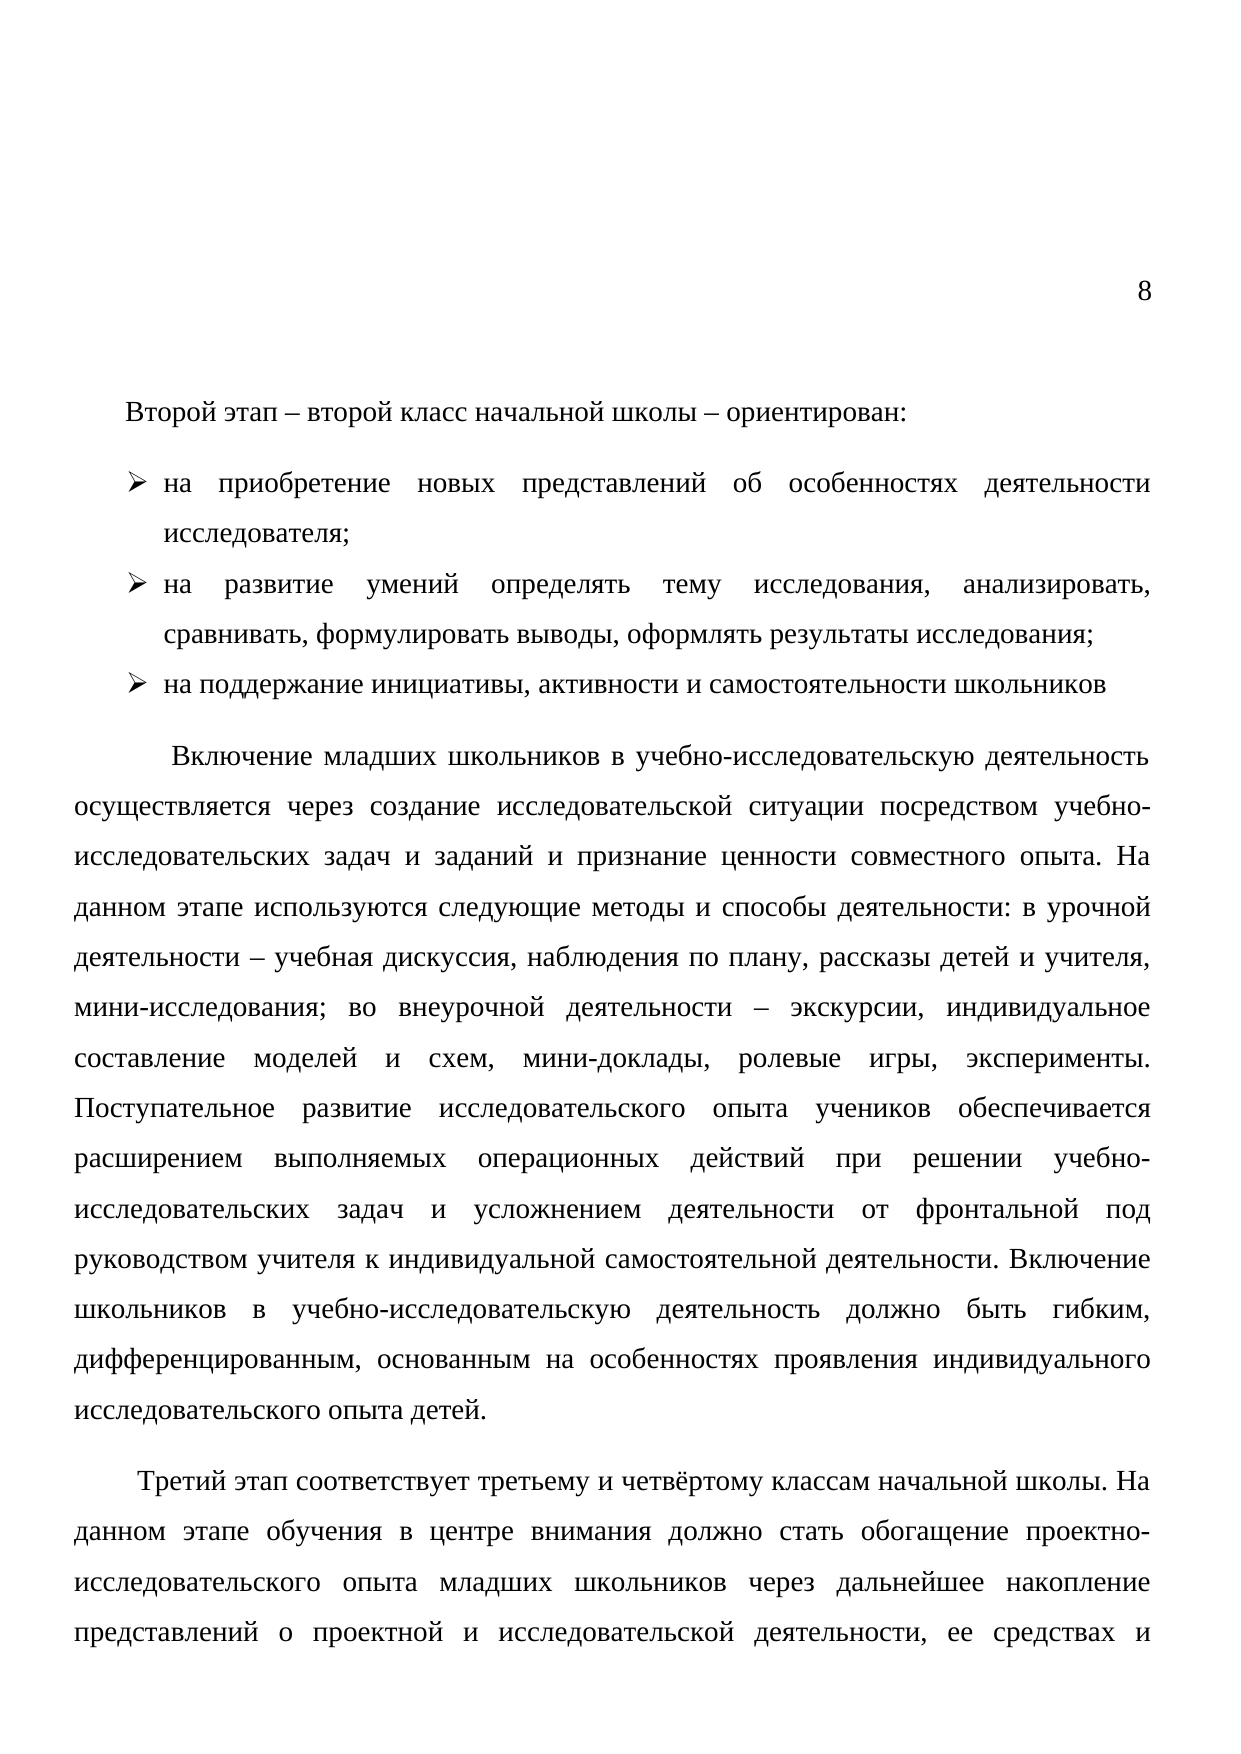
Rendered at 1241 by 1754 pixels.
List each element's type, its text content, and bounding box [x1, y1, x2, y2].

list на приобретение новых представлений об особенностях деятельности исследователя; [126, 465, 1152, 549]
list на развитие умений определять тему исследования, анализировать, сравнивать, формулировать выводы, оформлять результаты исследования; [126, 566, 1152, 650]
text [74, 1463, 1152, 1648]
text Второй этап – второй класс начальной школы – ориентирован: [74, 394, 1152, 428]
list на поддержание инициативы, активности и самостоятельности школьников [126, 667, 1152, 700]
list 8 [149, 273, 1152, 306]
text Включение младших школьников в учебно-исследовательскую деятельность осуществляется через создание исследовательской ситуации посредством учебно-исследовательских задач и заданий и признание ценности совместного опыта. На данном этапе используются следующие методы и способы деятельности: в урочной деятельности – учебная дискуссия, наблюдения по плану, рассказы детей и учителя, мини-исследования; во внеурочной деятельности – экскурсии, индивидуальное составление моделей и схем, мини-доклады, ролевые игры, эксперименты. Поступательное развитие исследовательского опыта учеников обеспечивается расширением выполняемых операционных действий при решении учебно-исследовательских задач и усложнением деятельности от фронтальной под руководством учителя к индивидуальной самостоятельной деятельности. Включение школьников в учебно-исследовательскую деятельность должно быть гибким, дифференцированным, основанным на особенностях проявления индивидуального исследовательского опыта детей. [74, 738, 1152, 1426]
